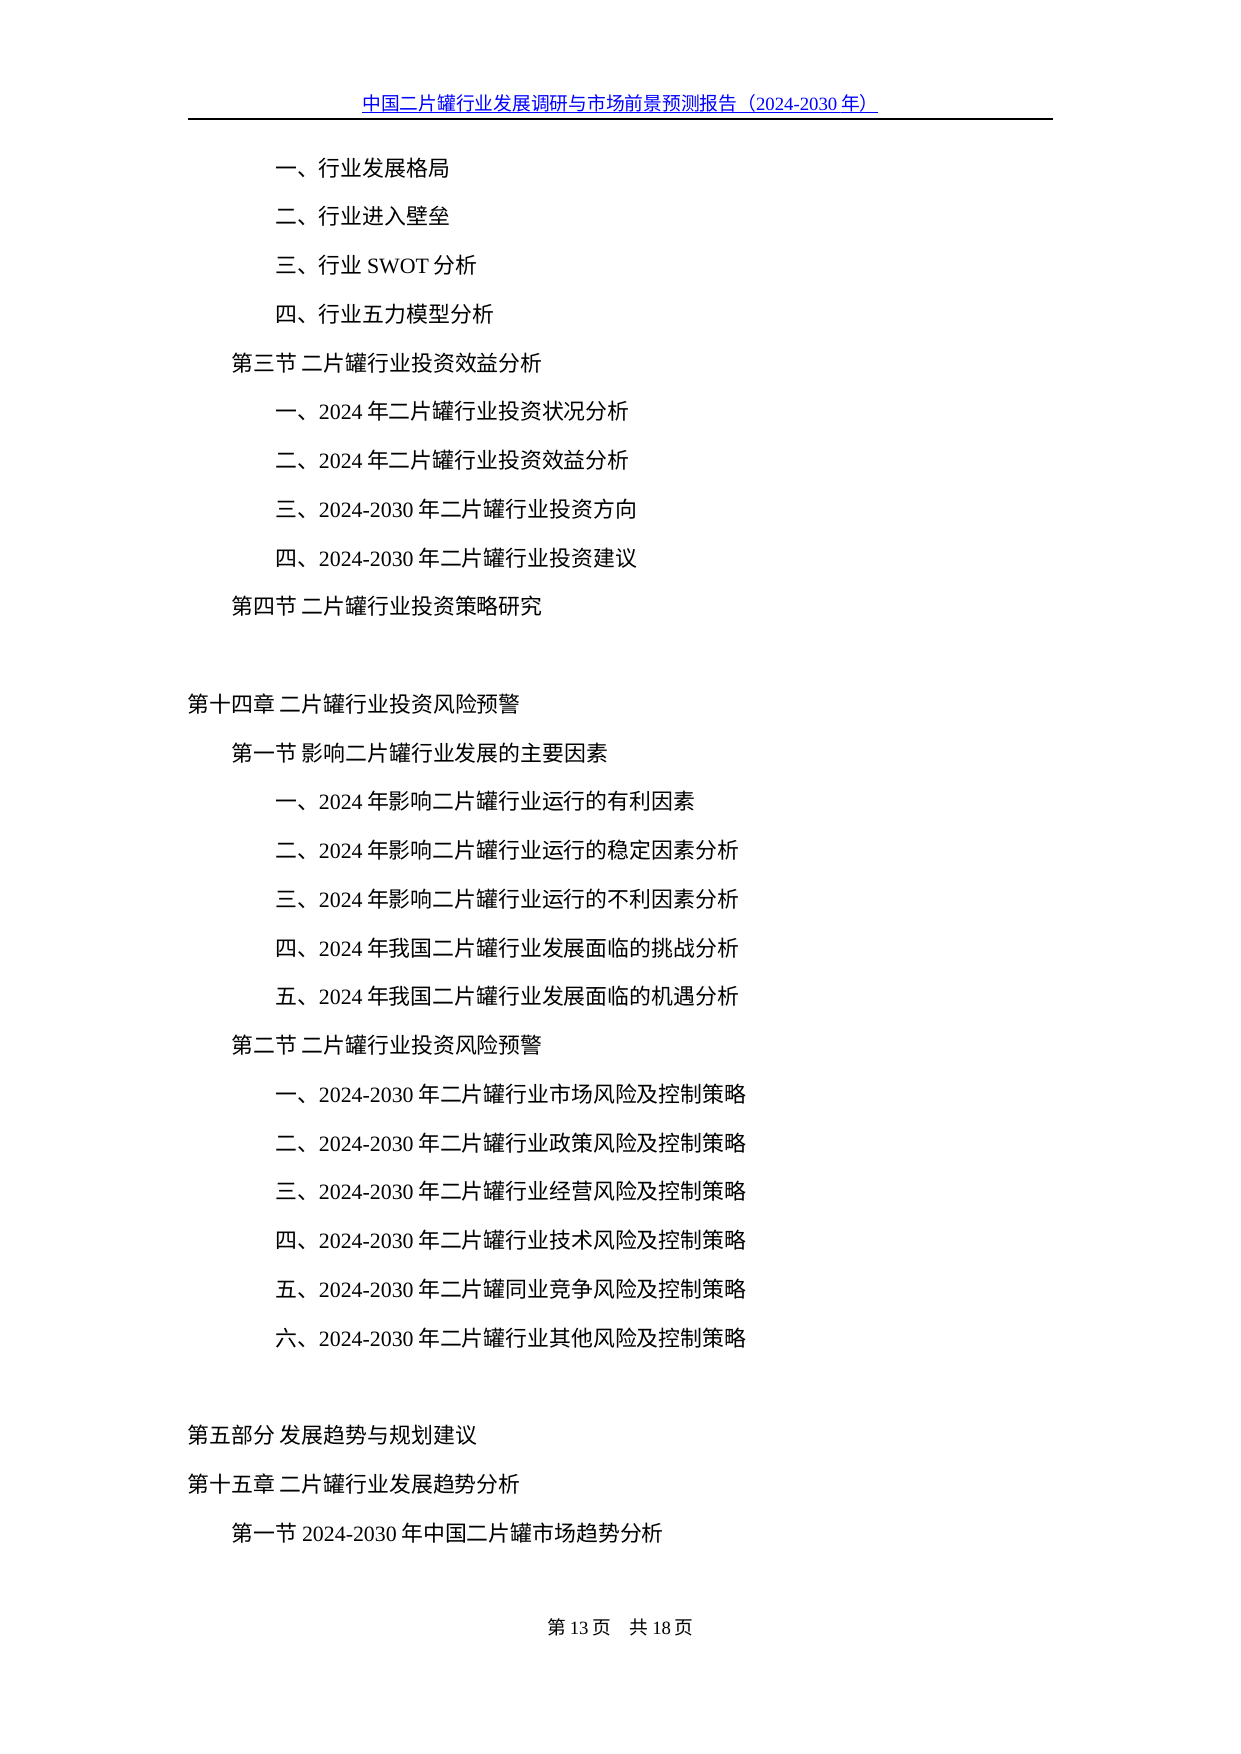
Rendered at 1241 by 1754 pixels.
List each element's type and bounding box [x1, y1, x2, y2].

text [187, 150, 1053, 1548]
